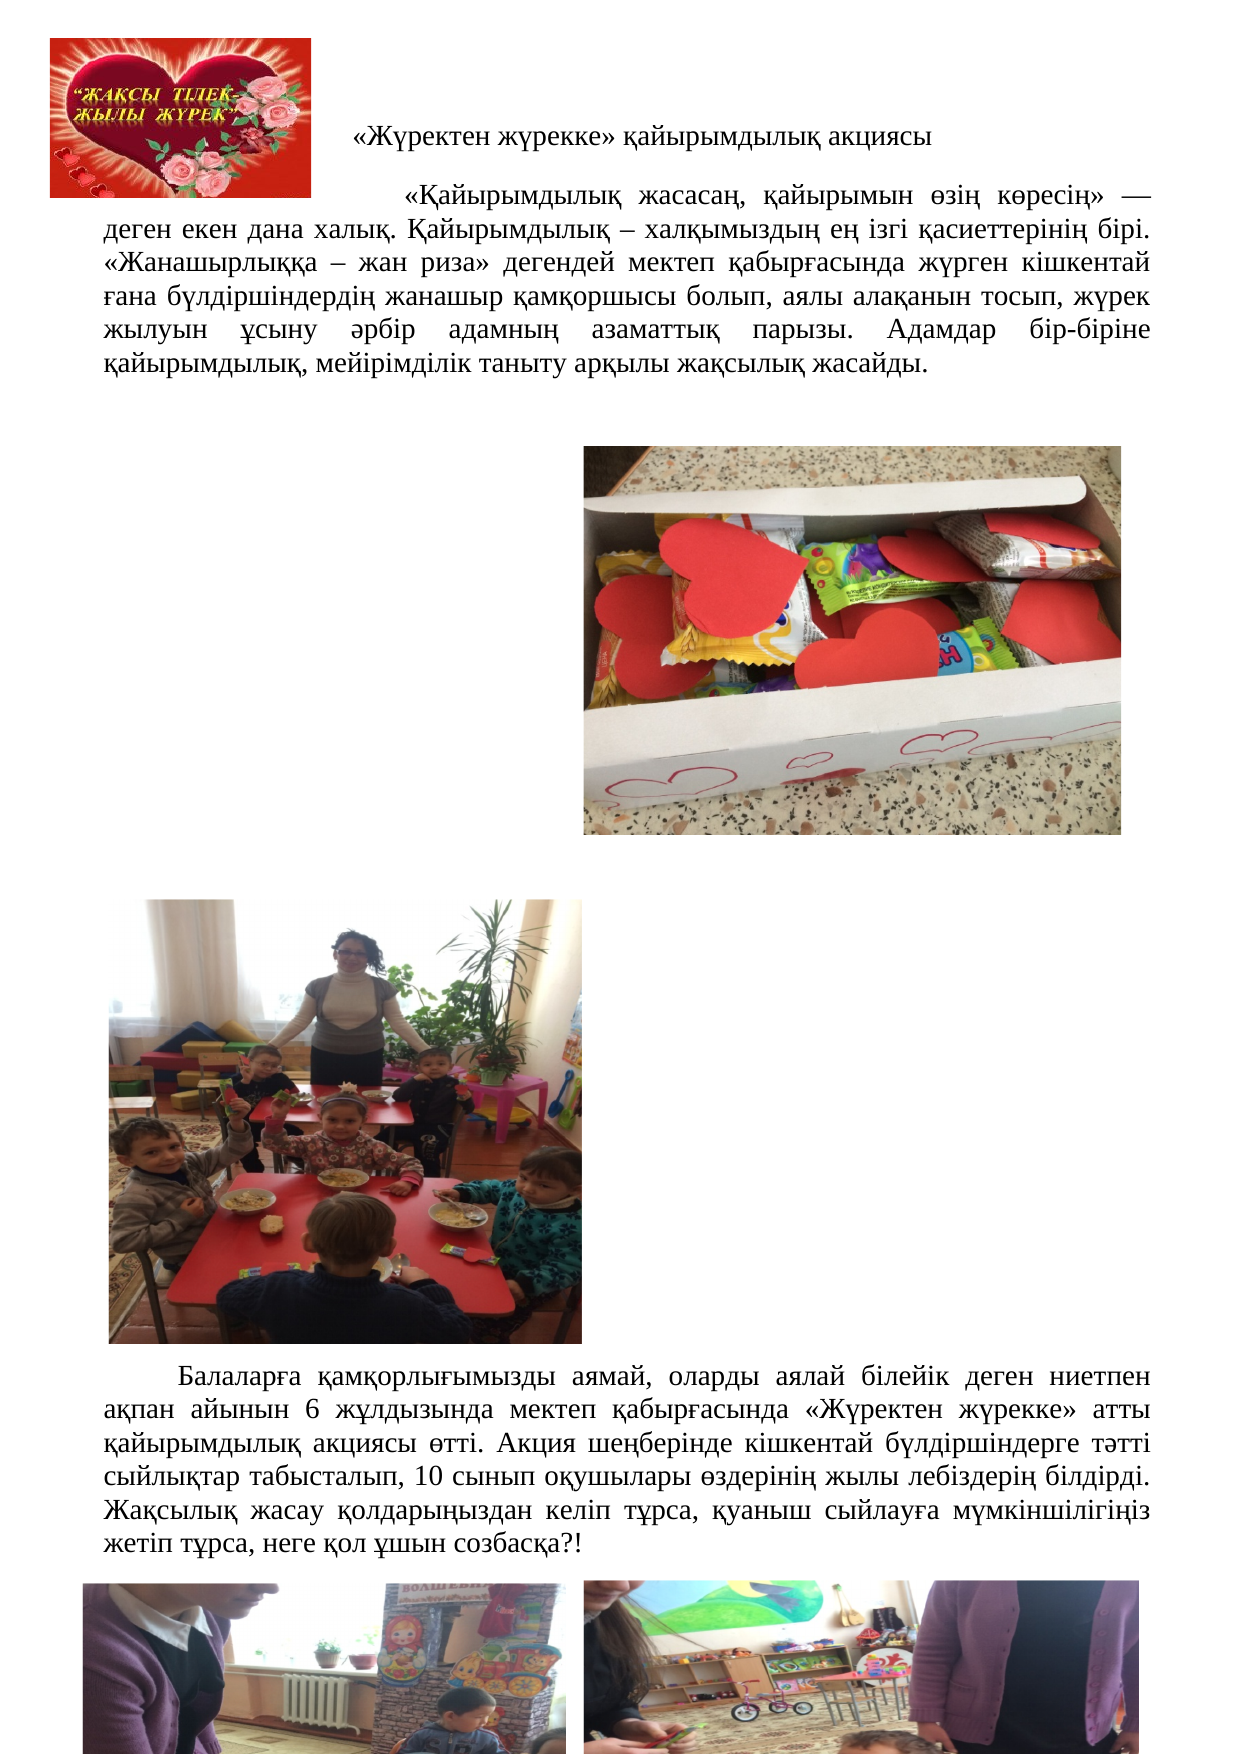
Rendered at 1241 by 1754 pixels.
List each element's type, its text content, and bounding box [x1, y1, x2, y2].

picture [83, 1584, 566, 1754]
text Балаларға қамқорлығымызды аямай, оларды аялай білейік деген ниетпен ақпан айынын 6 жұлдызында мектеп қабырғасында «Жүректен жүрекке» атты қайырымдылық акциясы өтті. Акция шеңберінде кішкентай бүлдіршіндерге тәтті сыйлықтар табысталып, 10 сынып оқушылары өздерінің жылы лебіздерің білдірді. Жақсылық жасау қолдарыңыздан келіп тұрса, қуаныш сыйлауға мүмкіншілігіңіз жетіп тұрса, неге қол ұшын созбасқа?! [103, 1358, 1152, 1559]
picture [584, 1581, 1138, 1754]
text «Қайырымдылық жасасаң, қайырымын өзің көресің» — деген екен дана халық. Қайырымдылық – халқымыздың ең ізгі қасиеттерінің бірі. «Жанашырлыққа – жан риза» дегендей мектеп қабырғасында жүрген кішкентай ғана бүлдіршіндердің жанашыр қамқоршысы болып, аялы алақанын тосып, жүрек жылуын ұсыну әрбір адамның азаматтық парызы. Адамдар бір-біріне қайырымдылық, мейірімділік таныту арқылы жақсылық жасайды. [103, 177, 1152, 379]
picture [49, 38, 312, 198]
text «Жүректен жүрекке» қайырымдылық акциясы [312, 118, 1152, 152]
picture [583, 446, 1121, 833]
picture [109, 900, 581, 1344]
